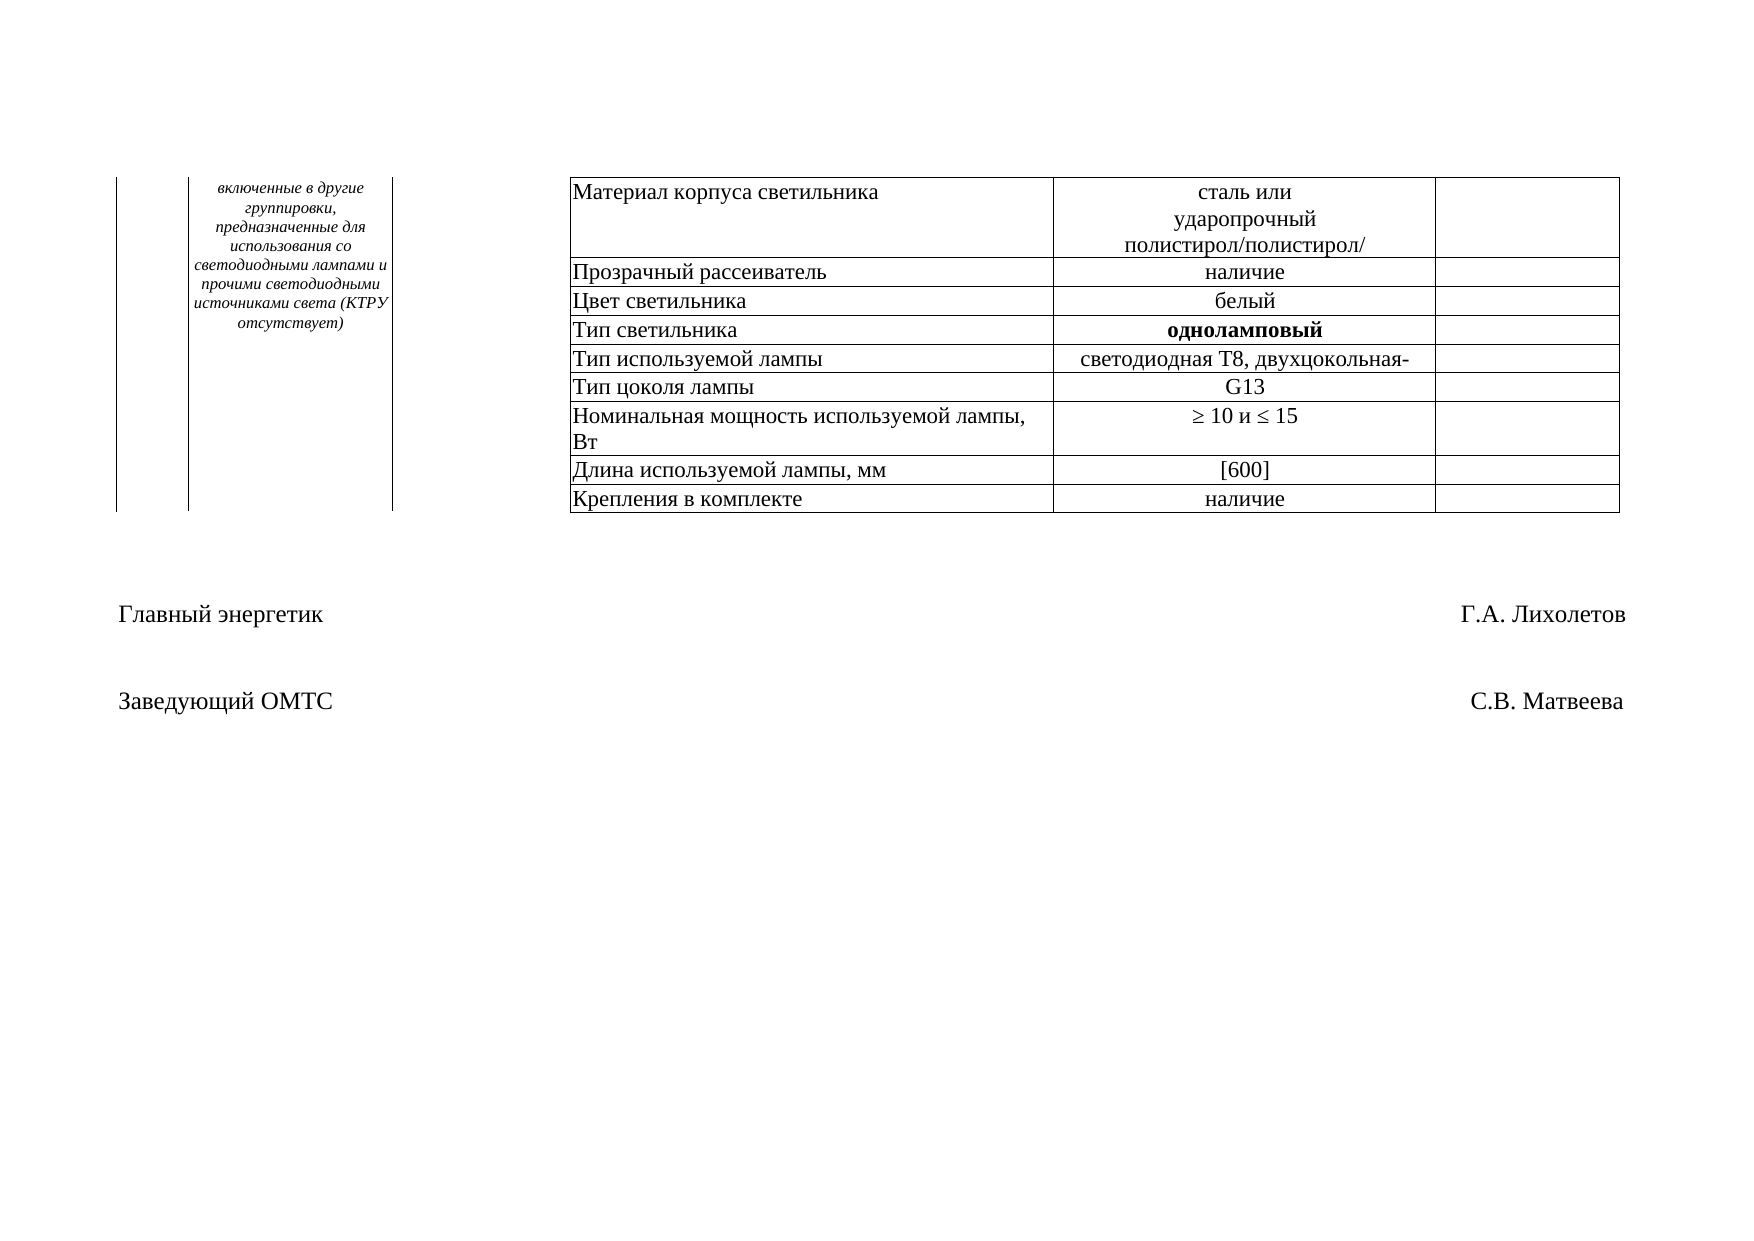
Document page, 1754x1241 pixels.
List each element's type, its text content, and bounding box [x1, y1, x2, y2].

table_cell [1436, 456, 1619, 483]
table_cell Крепления в комплекте [571, 485, 1053, 512]
table_cell G13 [1054, 373, 1435, 401]
table_cell наличие [1054, 258, 1435, 286]
table_cell [1436, 316, 1619, 343]
table_cell Материал корпуса светильника [571, 178, 1053, 257]
table_cell светодиодная Т8, двухцокольная- [1054, 345, 1435, 372]
table_cell Тип светильника [571, 316, 1053, 343]
table_cell Прозрачный рассеиватель [571, 258, 1053, 286]
table_cell Тип цоколя лампы [571, 373, 1053, 401]
table_cell сталь или ударопрочный полистирол/полистирол/ [1054, 178, 1435, 257]
table_cell одноламповый [1054, 316, 1435, 343]
table_cell [1436, 345, 1619, 372]
table_cell Длина используемой лампы, мм [571, 456, 1053, 483]
table_cell Тип используемой лампы [571, 345, 1053, 372]
table_cell белый [1054, 287, 1435, 315]
table_cell [1436, 485, 1619, 512]
text Заведующий ОМТС С.В. Матвеева [118, 686, 1636, 714]
table_cell [600] [1054, 456, 1435, 483]
table_cell Номинальная мощность используемой лампы, Вт [571, 402, 1053, 455]
table_cell [1436, 373, 1619, 401]
text Главный энергетик Г.А. Лихолетов [118, 599, 1636, 628]
table_cell Цвет светильника [571, 287, 1053, 315]
table_cell наличие [1054, 485, 1435, 512]
table_cell [1436, 287, 1619, 315]
table_cell [1436, 178, 1619, 257]
table_cell [1436, 402, 1619, 455]
table_cell ≥ 10 и ≤ 15 [1054, 402, 1435, 455]
table_cell [1436, 258, 1619, 286]
